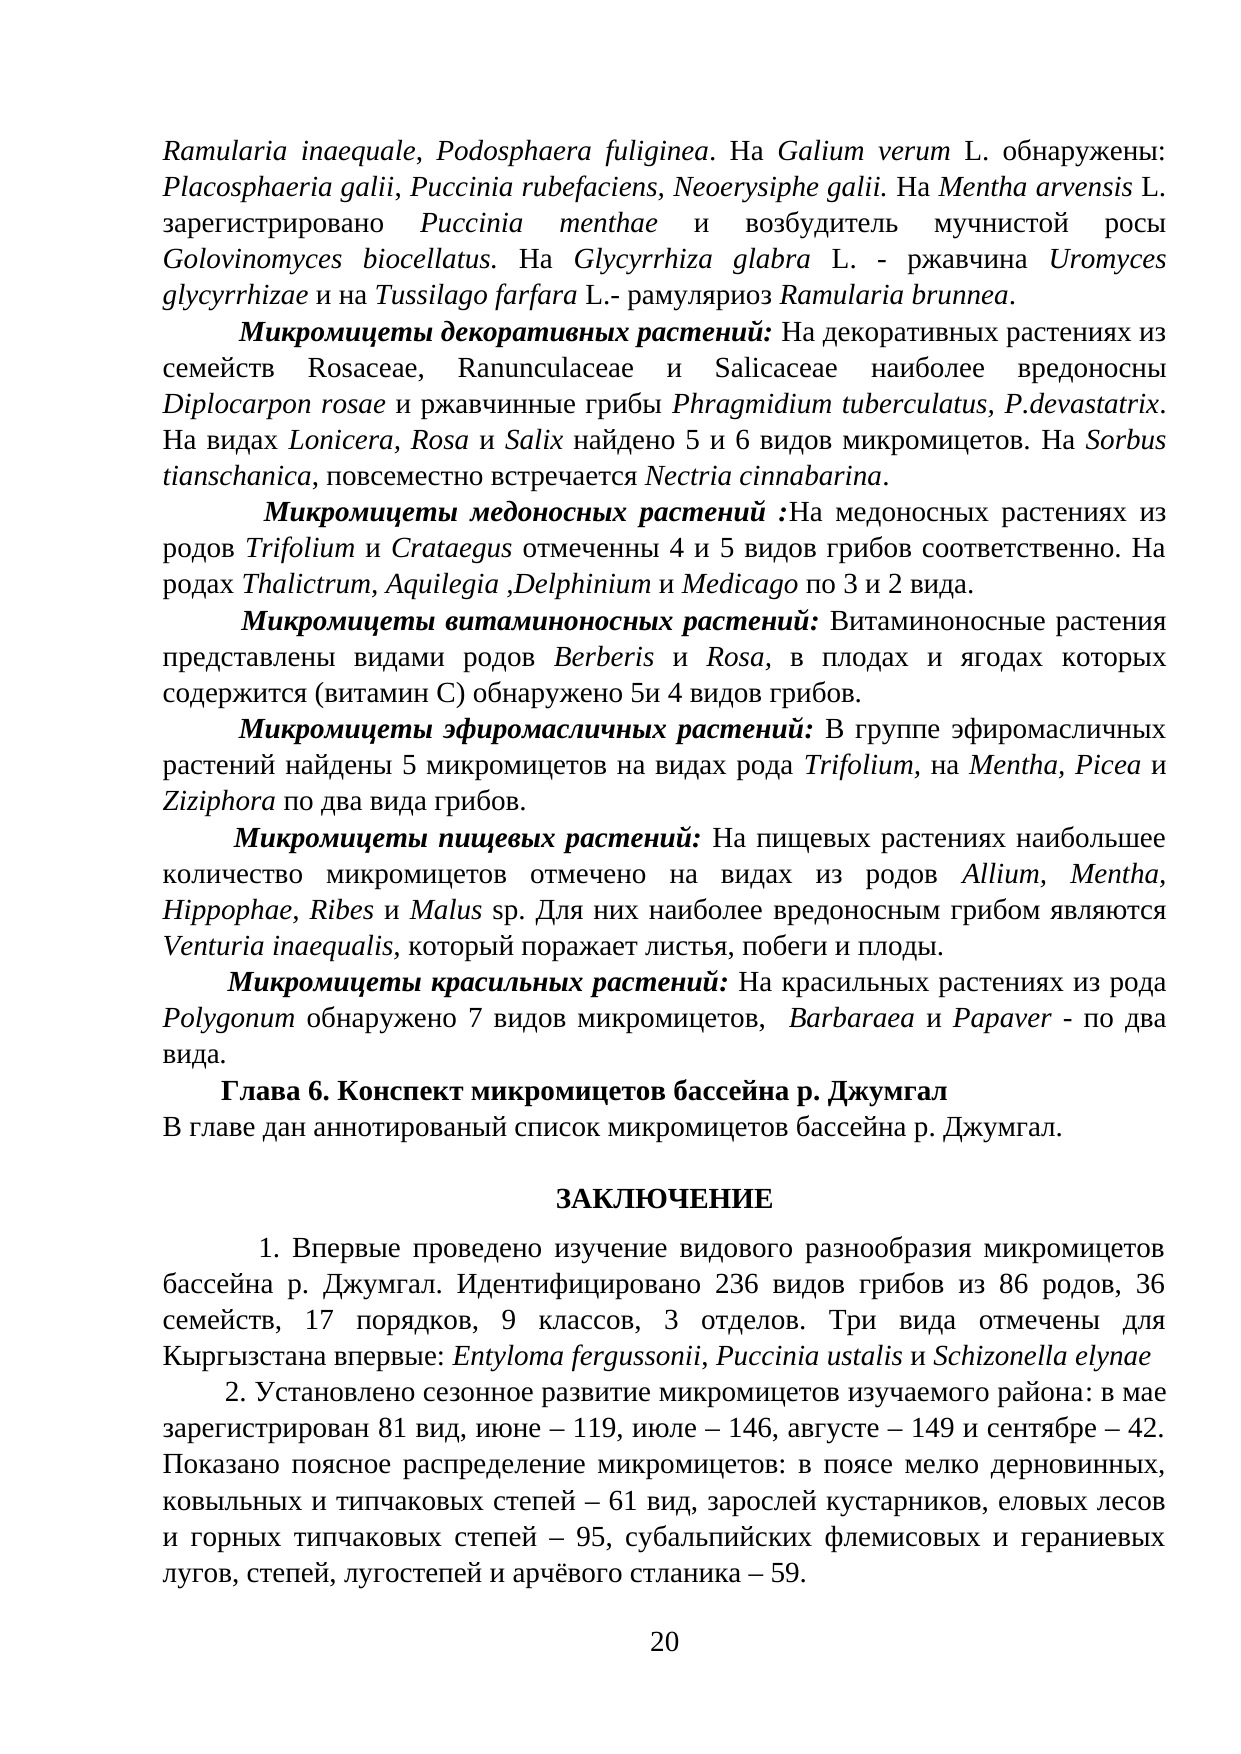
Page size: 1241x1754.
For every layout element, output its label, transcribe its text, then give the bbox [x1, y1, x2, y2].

text Микромицеты декоративных растений: На декоративных растениях из семейств Rosaceae, Ranunculaceae и Salicaceae наиболее вредоносны Diplocarpon rosae и ржавчинные грибы Phragmidium tuberculatus, P.devastatrix. На видах Loniсera, Rosa и Salix найдено 5 и 6 видов микромицетов. На Sorbus tianschanica, повсеместно встречается Neсtria cinnabarina. [162, 314, 1167, 492]
text В главе дан аннотированый список микромицетов бассейна р. Джумгал. [162, 1109, 1167, 1142]
text Глава 6. Конспект микромицетов бассейна р. Джумгал [162, 1073, 1167, 1106]
text Микромицеты эфиромасличных растений: В группе эфиромасличных растений найдены 5 микромицетов на видах рода Trifolium, на Mentha, Picea и Ziziphora по два вида грибов. [162, 711, 1167, 817]
text Микромицеты медоносных растений :На медоносных растениях из родов Trifolium и Crataegus отмеченны 4 и 5 видов грибов соответственно. На родах Thalictrum, Aquilegia ,Delphinium и Medicago по 3 и 2 вида. [162, 494, 1167, 600]
text Микромицеты пищевых растений: На пищевых растениях наибольшее количество микромицетов отмечено на видах из родов Allium, Mentha, Hippophae, Ribes и Malus sp. Для них наиболее вредоносным грибом являются Venturia inaequalis, который поражает листья, побеги и плоды. [162, 820, 1167, 962]
text 1. Впервые проведено изучение видового разнообразия микромицетов бассейна р. Джумгал. Идентифицировано 236 видов грибов из 86 родов, 36 семейств, 17 порядков, 9 классов, 3 отделов. Три вида отмечены для Кыргызстана впервые: Entyloma fergussonii, Puccinia ustalis и Schizonella elynae [162, 1230, 1167, 1372]
text Микромицеты витаминоносных растений: Витаминоносные растения представлены видами родов Berberis и Rosa, в плодах и ягодах которых содержится (витамин С) обнаружено 5и 4 видов грибов. [162, 603, 1167, 709]
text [162, 133, 1167, 311]
text 2. Установлено сезонное развитие микромицетов изучаемого района: в мае зарегистрирован 81 вид, июне – 119, июле – 146, августе – 149 и сентябре – 42. Показано поясное распределение микромицетов: в поясе мелко дерновинных, ковыльных и типчаковых степей – 61 вид, зарослей кустарников, еловых лесов и горных типчаковых степей – 95, субальпийских флемисовых и гераниевых лугов, степей, лугостепей и арчёвого стланика – 59. [162, 1374, 1167, 1589]
text ЗАКЛЮЧЕНИЕ [162, 1181, 1167, 1215]
text Микромицеты красильных растений: На красильных растениях из рода Polуgonum обнаружено 7 видов микромицетов, Barbaraea и Papaver - по два вида. [162, 964, 1167, 1070]
